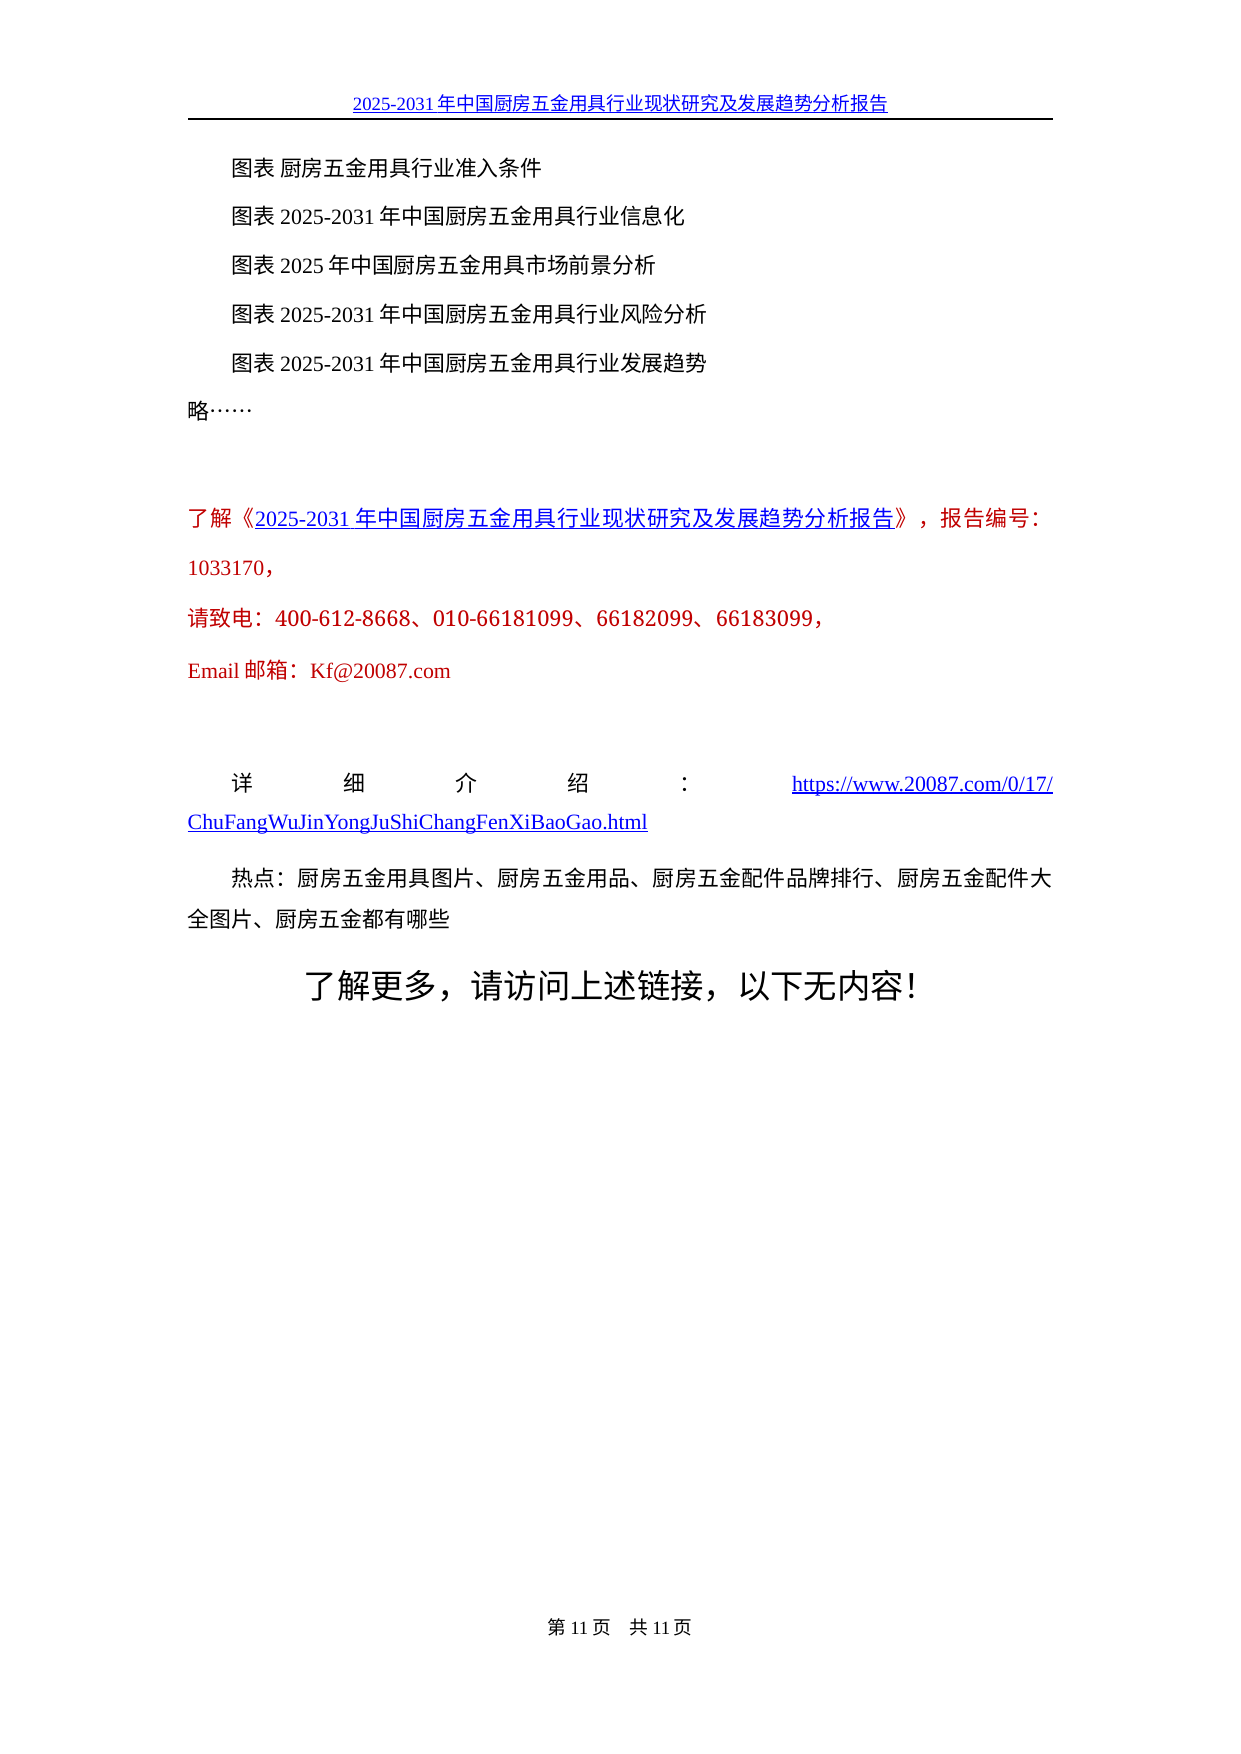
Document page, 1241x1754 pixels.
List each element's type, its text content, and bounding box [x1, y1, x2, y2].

text 详细介绍：https://www.20087.com/0/17/ChuFangWuJinYongJuShiChangFenXiBaoGao.html [187, 765, 1053, 838]
title 了解更多，请访问上述链接，以下无内容！ [187, 951, 1053, 1016]
text 请致电：400-612-8668、010-66181099、66182099、66183099， [187, 601, 1053, 633]
text Email邮箱：Kf@20087.com [187, 652, 1053, 685]
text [187, 150, 1053, 426]
text 了解《2025-2031年中国厨房五金用具行业现状研究及发展趋势分析报告》，报告编号：1033170， [187, 500, 1053, 582]
text 热点：厨房五金用具图片、厨房五金用品、厨房五金配件品牌排行、厨房五金配件大全图片、厨房五金都有哪些 [187, 861, 1053, 934]
